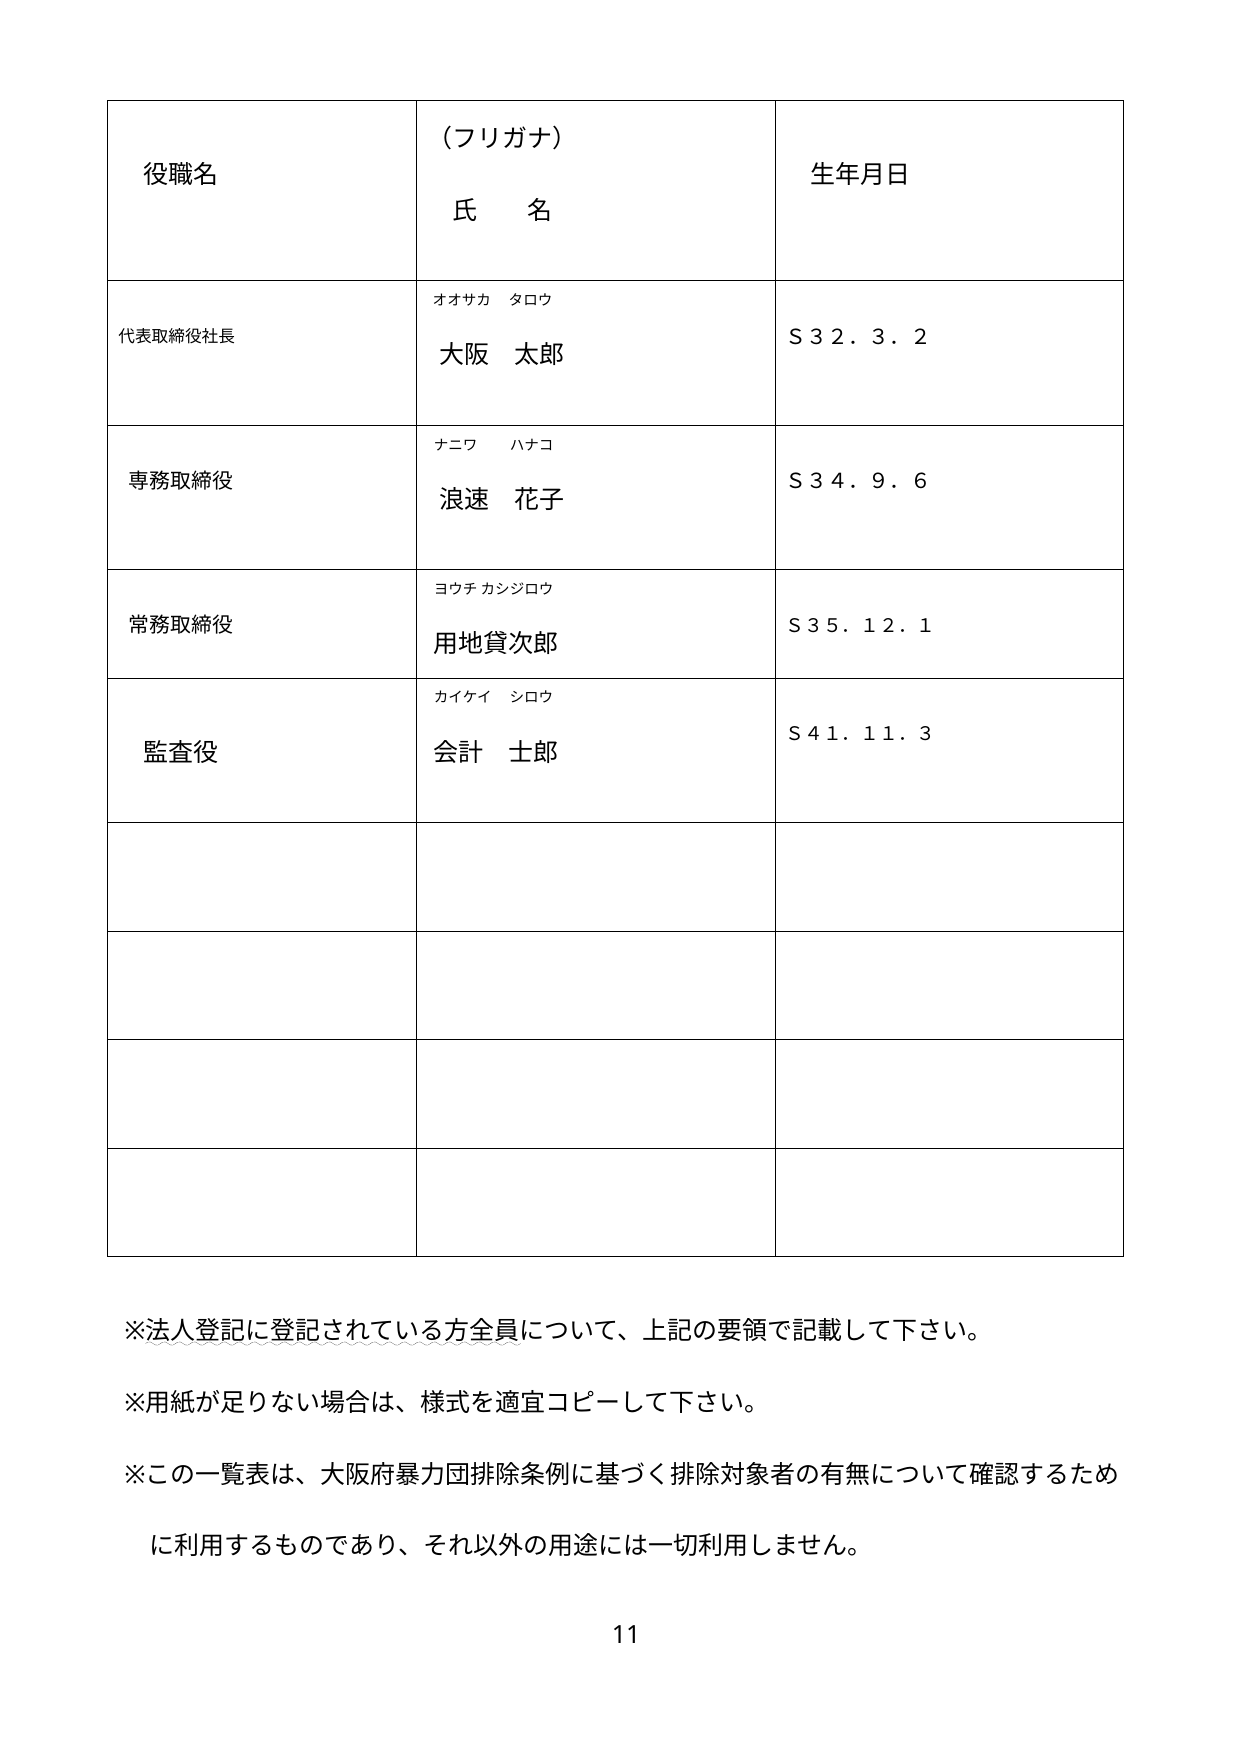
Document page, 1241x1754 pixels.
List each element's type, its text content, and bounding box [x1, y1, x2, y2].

table_cell [417, 932, 775, 1039]
table_cell [776, 1040, 1123, 1148]
table_cell [108, 1149, 416, 1256]
table_cell [776, 823, 1123, 931]
table_cell Ｓ３２．３．２ [776, 281, 1123, 425]
text ※法人登記に登記されている方全員について、上記の要領で記載して下さい。 [124, 1293, 1134, 1365]
table_cell Ｓ３４．９．６ [776, 426, 1123, 569]
table_cell [776, 1149, 1123, 1256]
table_cell [776, 932, 1123, 1039]
table_cell [108, 823, 416, 931]
text ※用紙が足りない場合は、様式を適宜コピーして下さい。 [124, 1365, 1134, 1436]
table_cell 監査役 [108, 679, 416, 822]
table_cell 常務取締役 [108, 570, 416, 678]
table_cell [417, 1040, 775, 1148]
table_cell カイケイ シロウ 会計 士郎 [417, 679, 775, 822]
table_cell [417, 823, 775, 931]
table_cell [108, 1040, 416, 1148]
table_cell [417, 1149, 775, 1256]
table_cell ナニワ ハナコ 浪速 花子 [417, 426, 775, 569]
table_header （フリガナ） 氏 名 [417, 101, 775, 280]
table_cell オオサカ タロウ 大阪 太郎 [417, 281, 775, 425]
table_header 役職名 [108, 101, 416, 280]
table_cell Ｓ３５．１２．１ [776, 570, 1123, 678]
table_header 生年月日 [776, 101, 1123, 280]
table_cell Ｓ４１．１１．３ [776, 679, 1123, 822]
table_cell 専務取締役 [108, 426, 416, 569]
table_cell ヨウチ カシジロウ 用地貸次郎 [417, 570, 775, 678]
table_cell 代表取締役社長 [108, 281, 416, 425]
text ※この一覧表は、大阪府暴力団排除条例に基づく排除対象者の有無について確認するために利用するものであり、それ以外の用途には一切利用しません。 [124, 1436, 1134, 1580]
table_cell [108, 932, 416, 1039]
